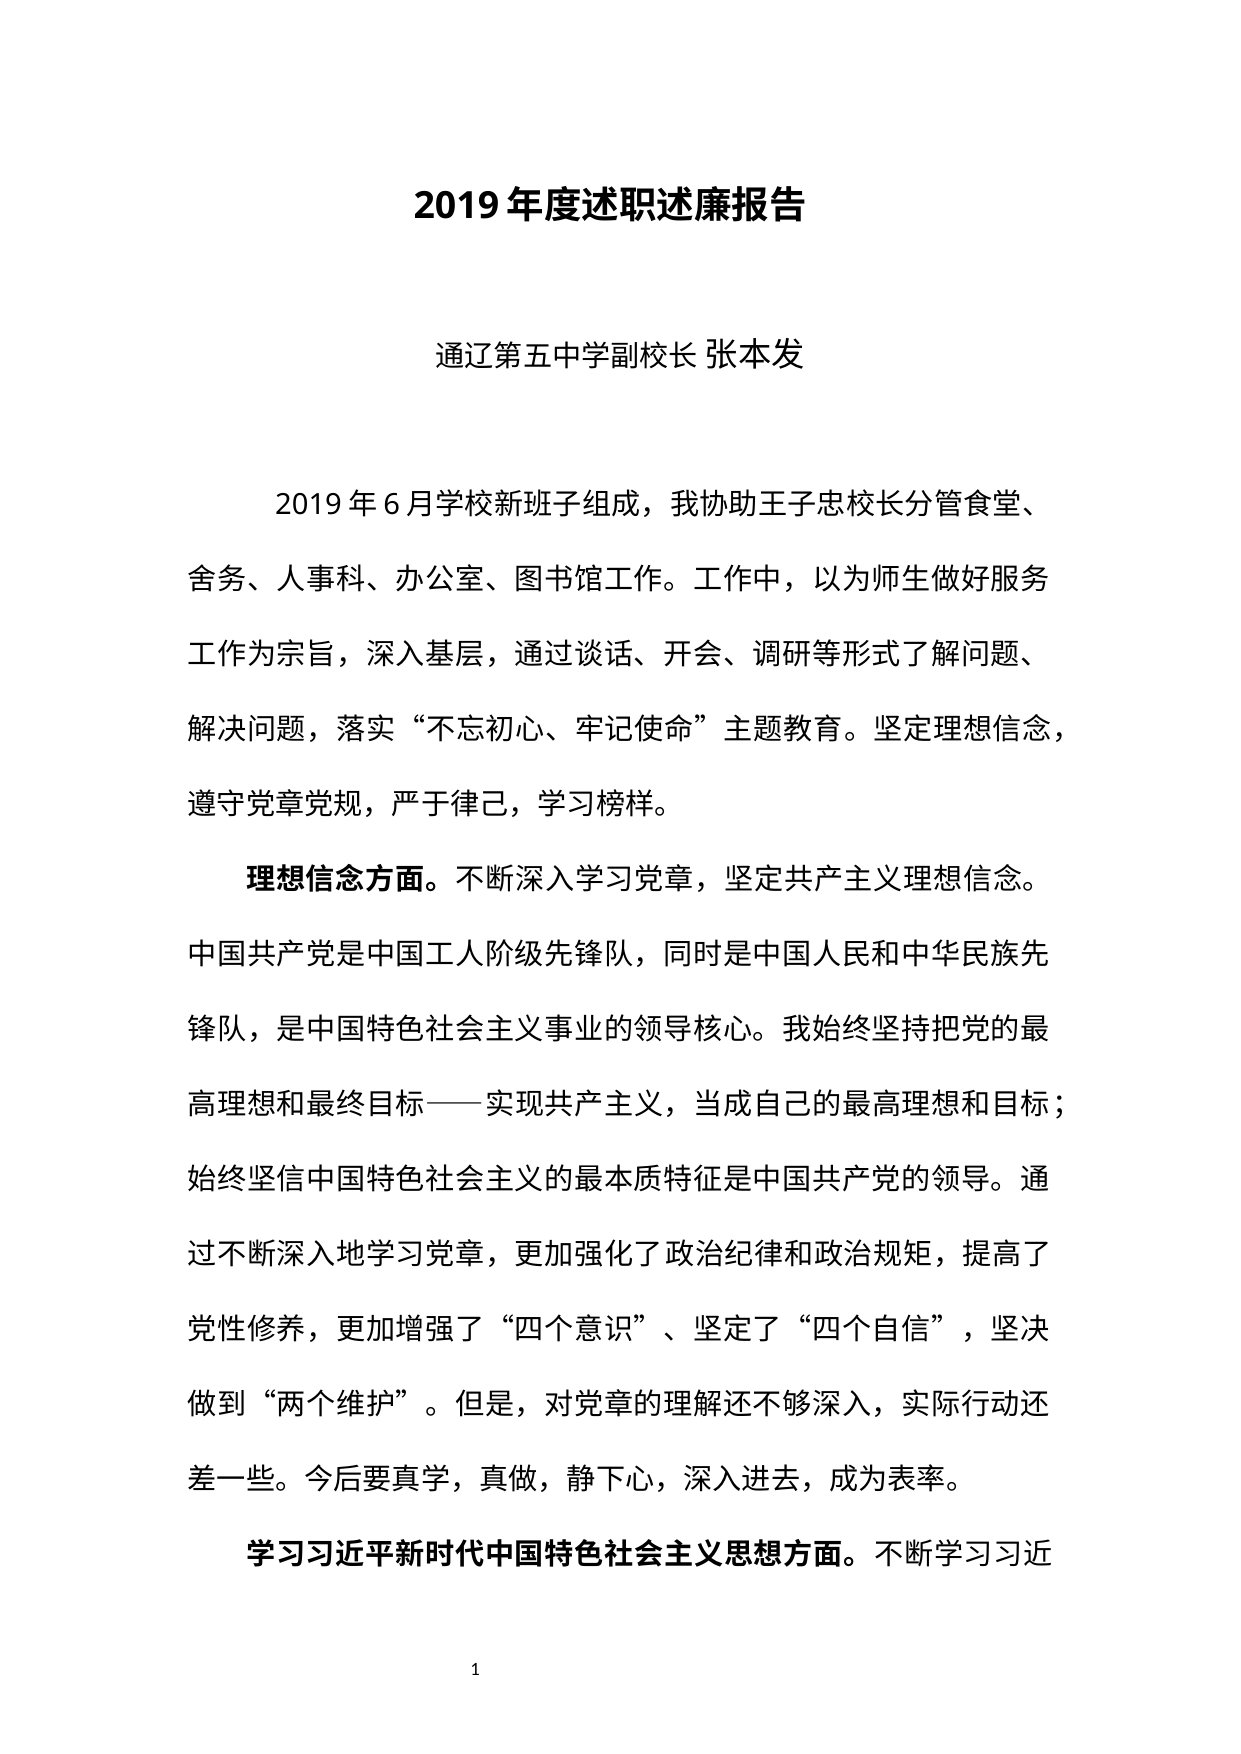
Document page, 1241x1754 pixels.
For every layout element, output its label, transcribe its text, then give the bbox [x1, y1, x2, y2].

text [187, 1514, 1053, 1589]
text 2019年6月学校新班子组成，我协助王子忠校长分管食堂、舍务、人事科、办公室、图书馆工作。工作中，以为师生做好服务工作为宗旨，深入基层，通过谈话、开会、调研等形式了解问题、解决问题，落实“不忘初心、牢记使命”主题教育。坚定理想信念，遵守党章党规，严于律己，学习榜样。 [187, 464, 1053, 839]
text 通辽第五中学副校长 张本发 [187, 314, 1053, 389]
text 理想信念方面。不断深入学习党章，坚定共产主义理想信念。中国共产党是中国工人阶级先锋队，同时是中国人民和中华民族先锋队，是中国特色社会主义事业的领导核心。我始终坚持把党的最高理想和最终目标——实现共产主义，当成自己的最高理想和目标；始终坚信中国特色社会主义的最本质特征是中国共产党的领导。通过不断深入地学习党章，更加强化了政治纪律和政治规矩，提高了党性修养，更加增强了“四个意识”、坚定了“四个自信”，坚决做到“两个维护”。但是，对党章的理解还不够深入，实际行动还差一些。今后要真学，真做，静下心，深入进去，成为表率。 [187, 839, 1053, 1514]
text 2019年度述职述廉报告 [187, 164, 1053, 239]
